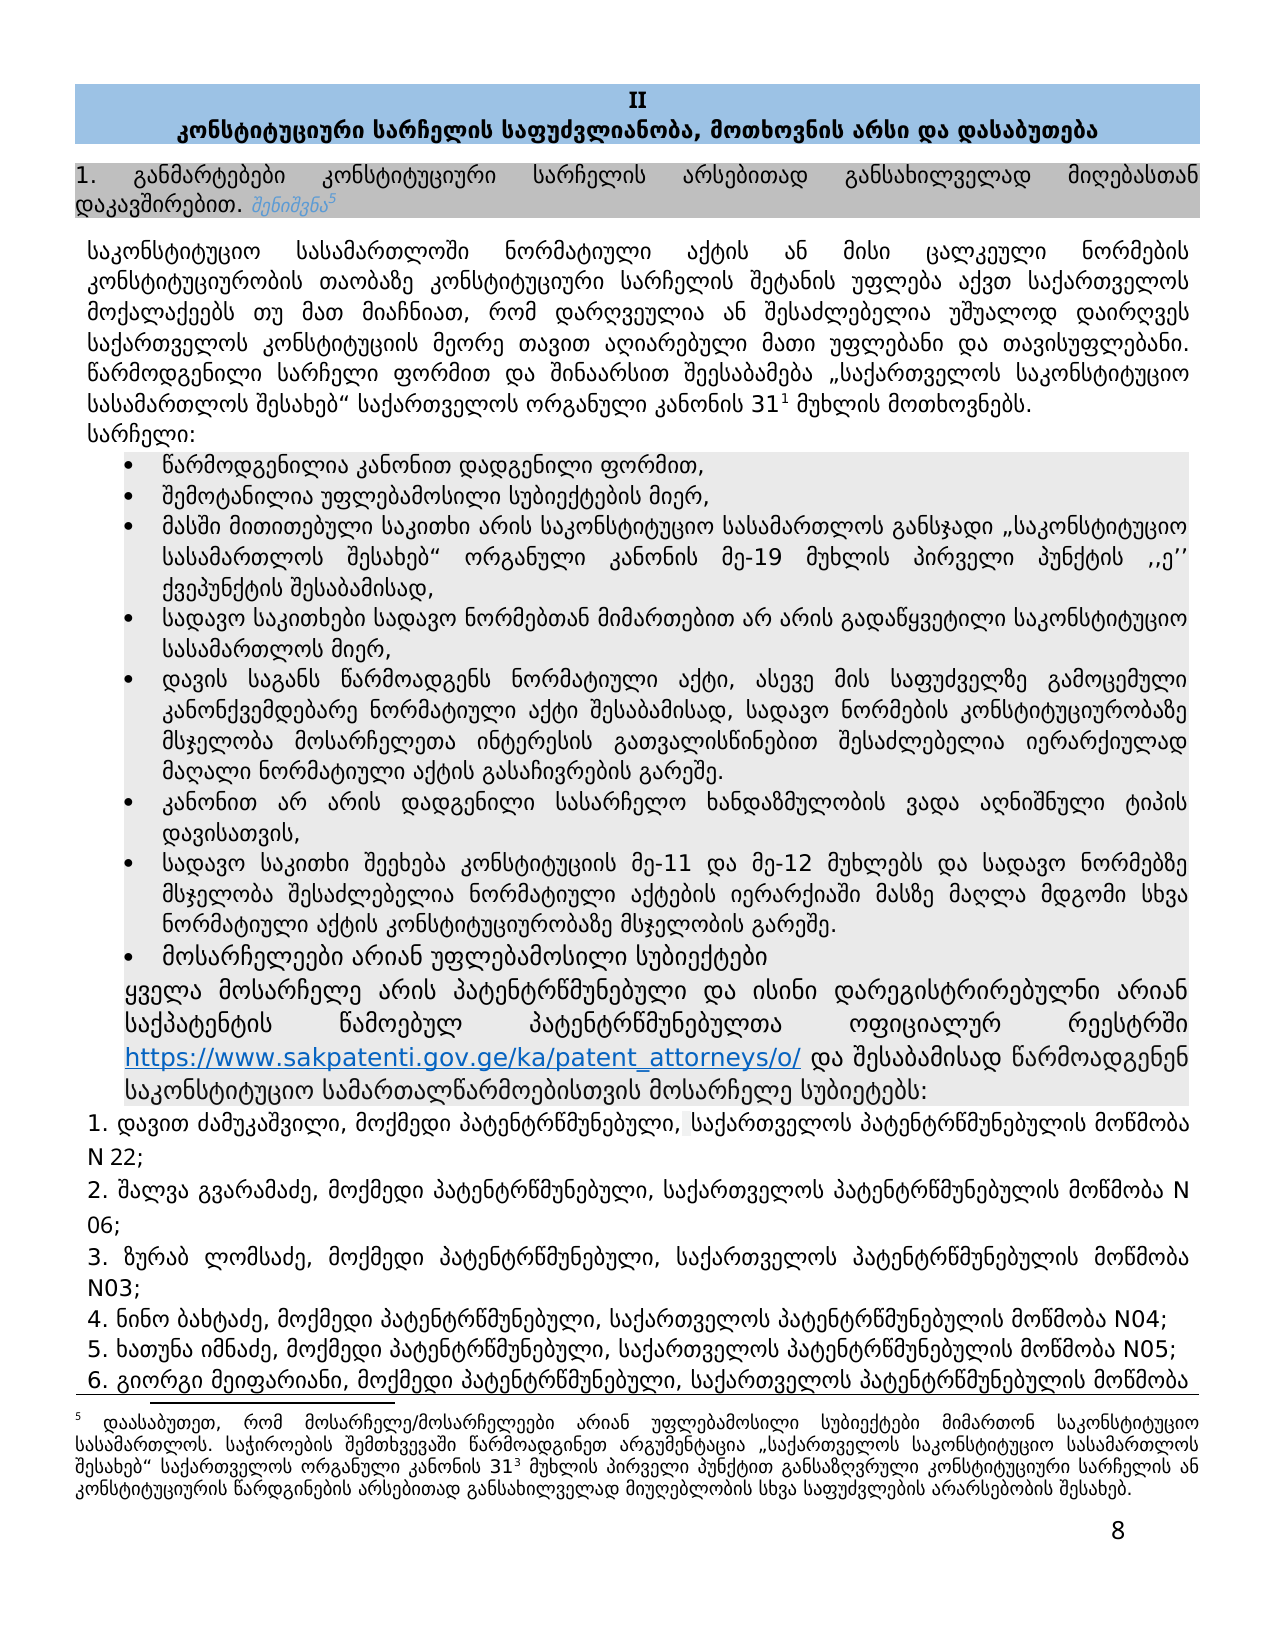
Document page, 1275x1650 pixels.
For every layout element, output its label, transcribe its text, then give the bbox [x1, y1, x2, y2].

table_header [76, 238, 1199, 1394]
text II კონსტიტუციური სარჩელის საფუძვლიანობა, მოთხოვნის არსი და დასაბუთება [75, 84, 1200, 144]
text 1. განმარტებები კონსტიტუციური სარჩელის არსებითად განსახილველად მიღებასთან დაკავშირებით. შენიშვნა [75, 163, 1200, 218]
